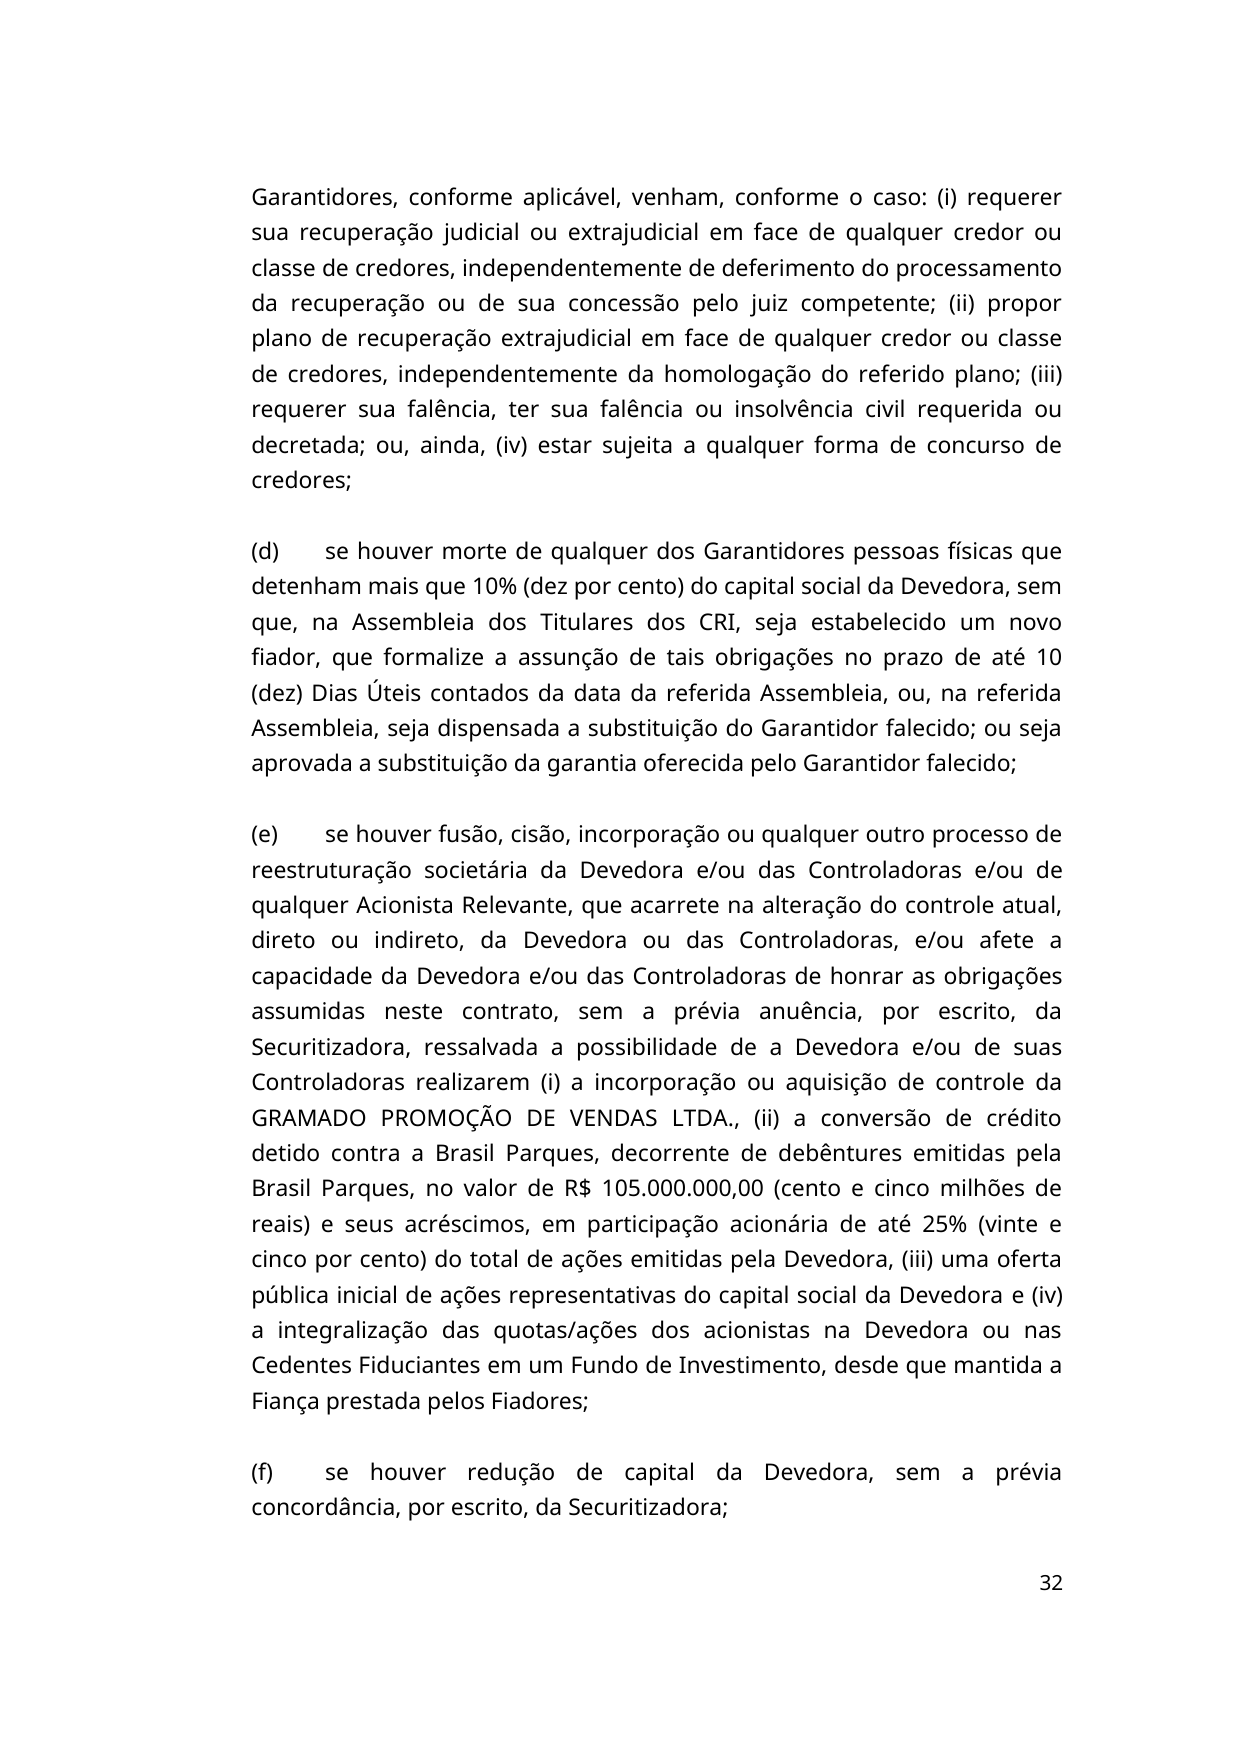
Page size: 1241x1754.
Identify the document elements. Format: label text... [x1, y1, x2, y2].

list (d) se houver morte de qualquer dos Garantidores pessoas físicas que detenham mais que 10% (dez por cento) do capital social da Devedora, sem que, na Assembleia dos Titulares dos CRI, seja estabelecido um novo fiador, que formalize a assunção de tais obrigações no prazo de até 10 (dez) Dias Úteis contados da data da referida Assembleia, ou, na referida Assembleia, seja dispensada a substituição do Garantidor falecido; ou seja aprovada a substituição da garantia oferecida pelo Garantidor falecido; [251, 531, 1063, 779]
list (f) se houver redução de capital da Devedora, sem a prévia concordância, por escrito, da Securitizadora; [251, 1452, 1063, 1523]
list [251, 177, 1063, 496]
list (e) se houver fusão, cisão, incorporação ou qualquer outro processo de reestruturação societária da Devedora e/ou das Controladoras e/ou de qualquer Acionista Relevante, que acarrete na alteração do controle atual, direto ou indireto, da Devedora ou das Controladoras, e/ou afete a capacidade da Devedora e/ou das Controladoras de honrar as obrigações assumidas neste contrato, sem a prévia anuência, por escrito, da Securitizadora, ressalvada a possibilidade de a Devedora e/ou de suas Controladoras realizarem (i) a incorporação ou aquisição de controle da GRAMADO PROMOÇÃO DE VENDAS LTDA., (ii) a conversão de crédito detido contra a Brasil Parques, decorrente de debêntures emitidas pela Brasil Parques, no valor de R$ 105.000.000,00 (cento e cinco milhões de reais) e seus acréscimos, em participação acionária de até 25% (vinte e cinco por cento) do total de ações emitidas pela Devedora, (iii) uma oferta pública inicial de ações representativas do capital social da Devedora e (iv) a integralização das quotas/ações dos acionistas na Devedora ou nas Cedentes Fiduciantes em um Fundo de Investimento, desde que mantida a Fiança prestada pelos Fiadores; [251, 814, 1063, 1416]
